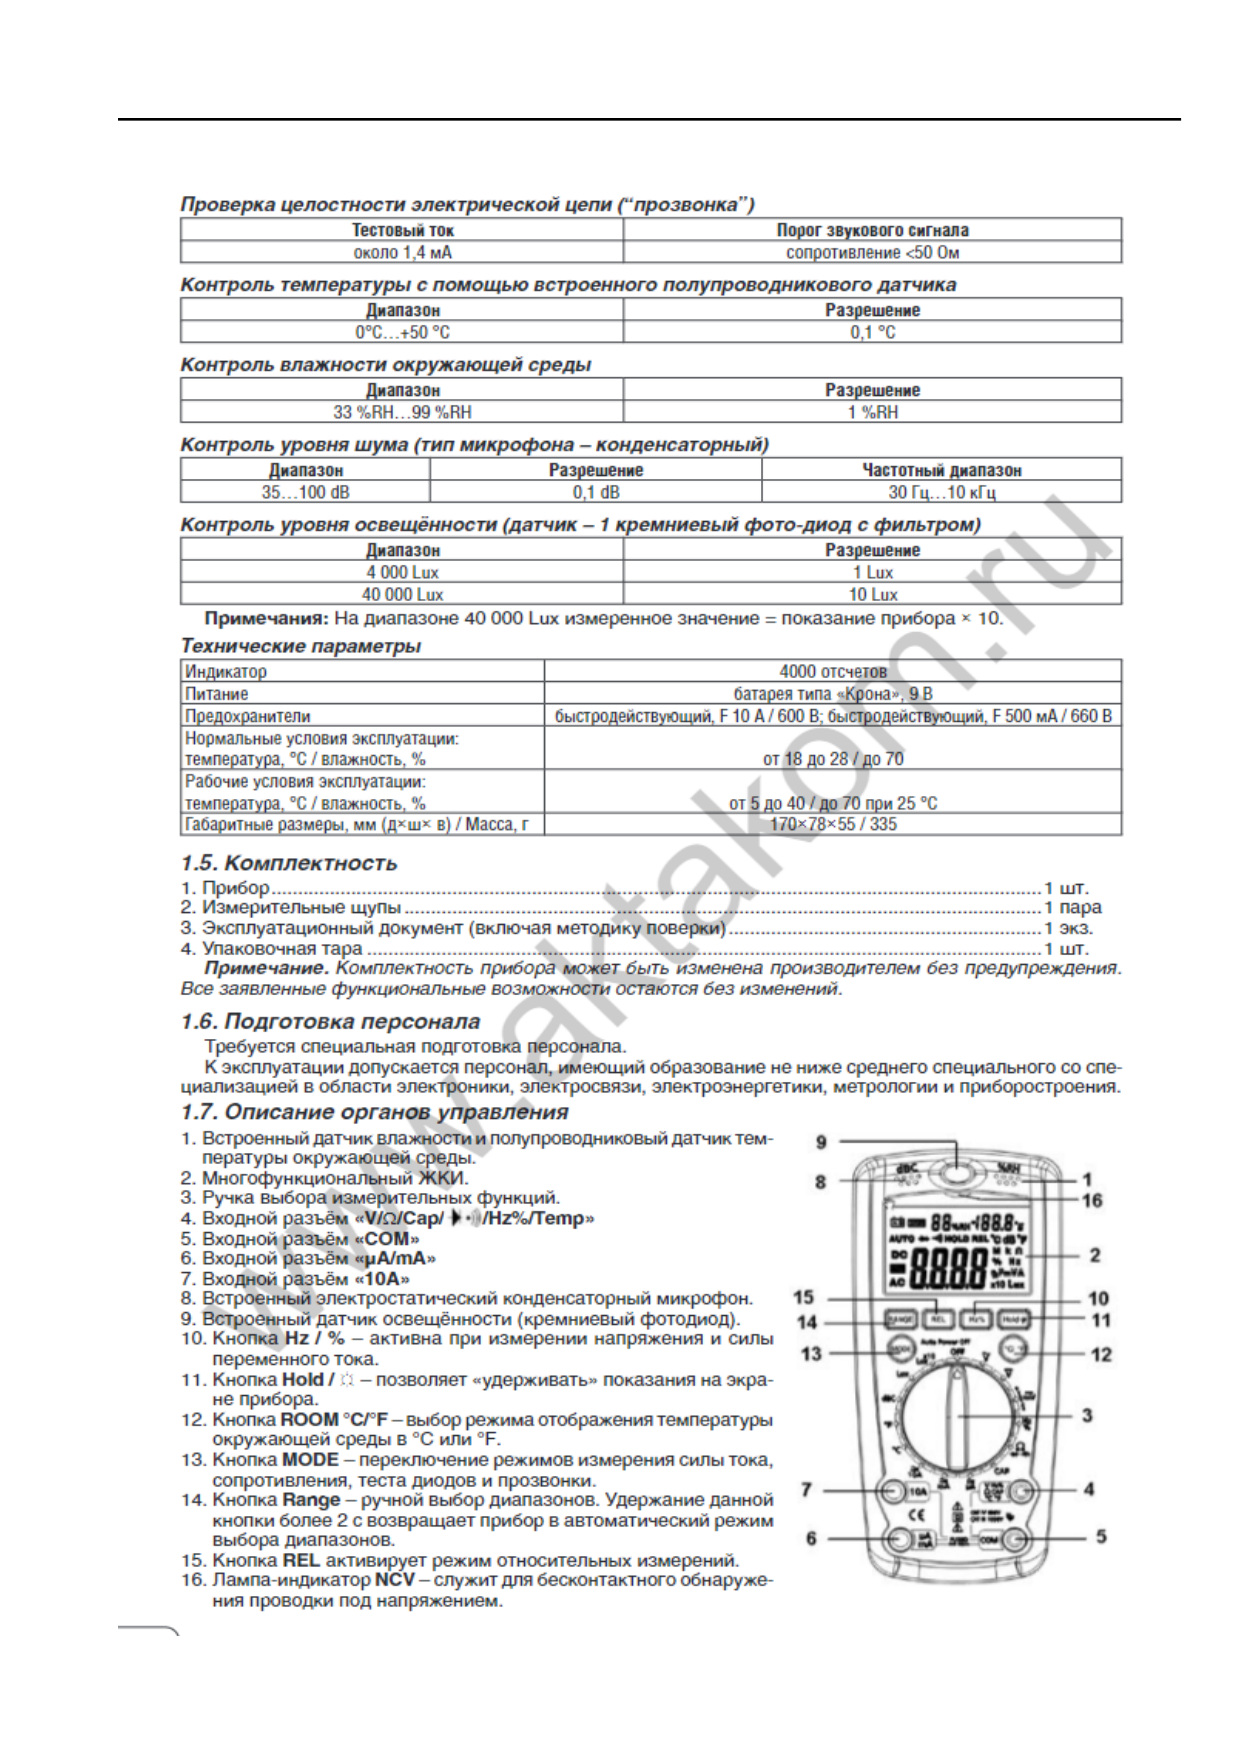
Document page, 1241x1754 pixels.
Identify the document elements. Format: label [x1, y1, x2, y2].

picture [118, 118, 1182, 1636]
